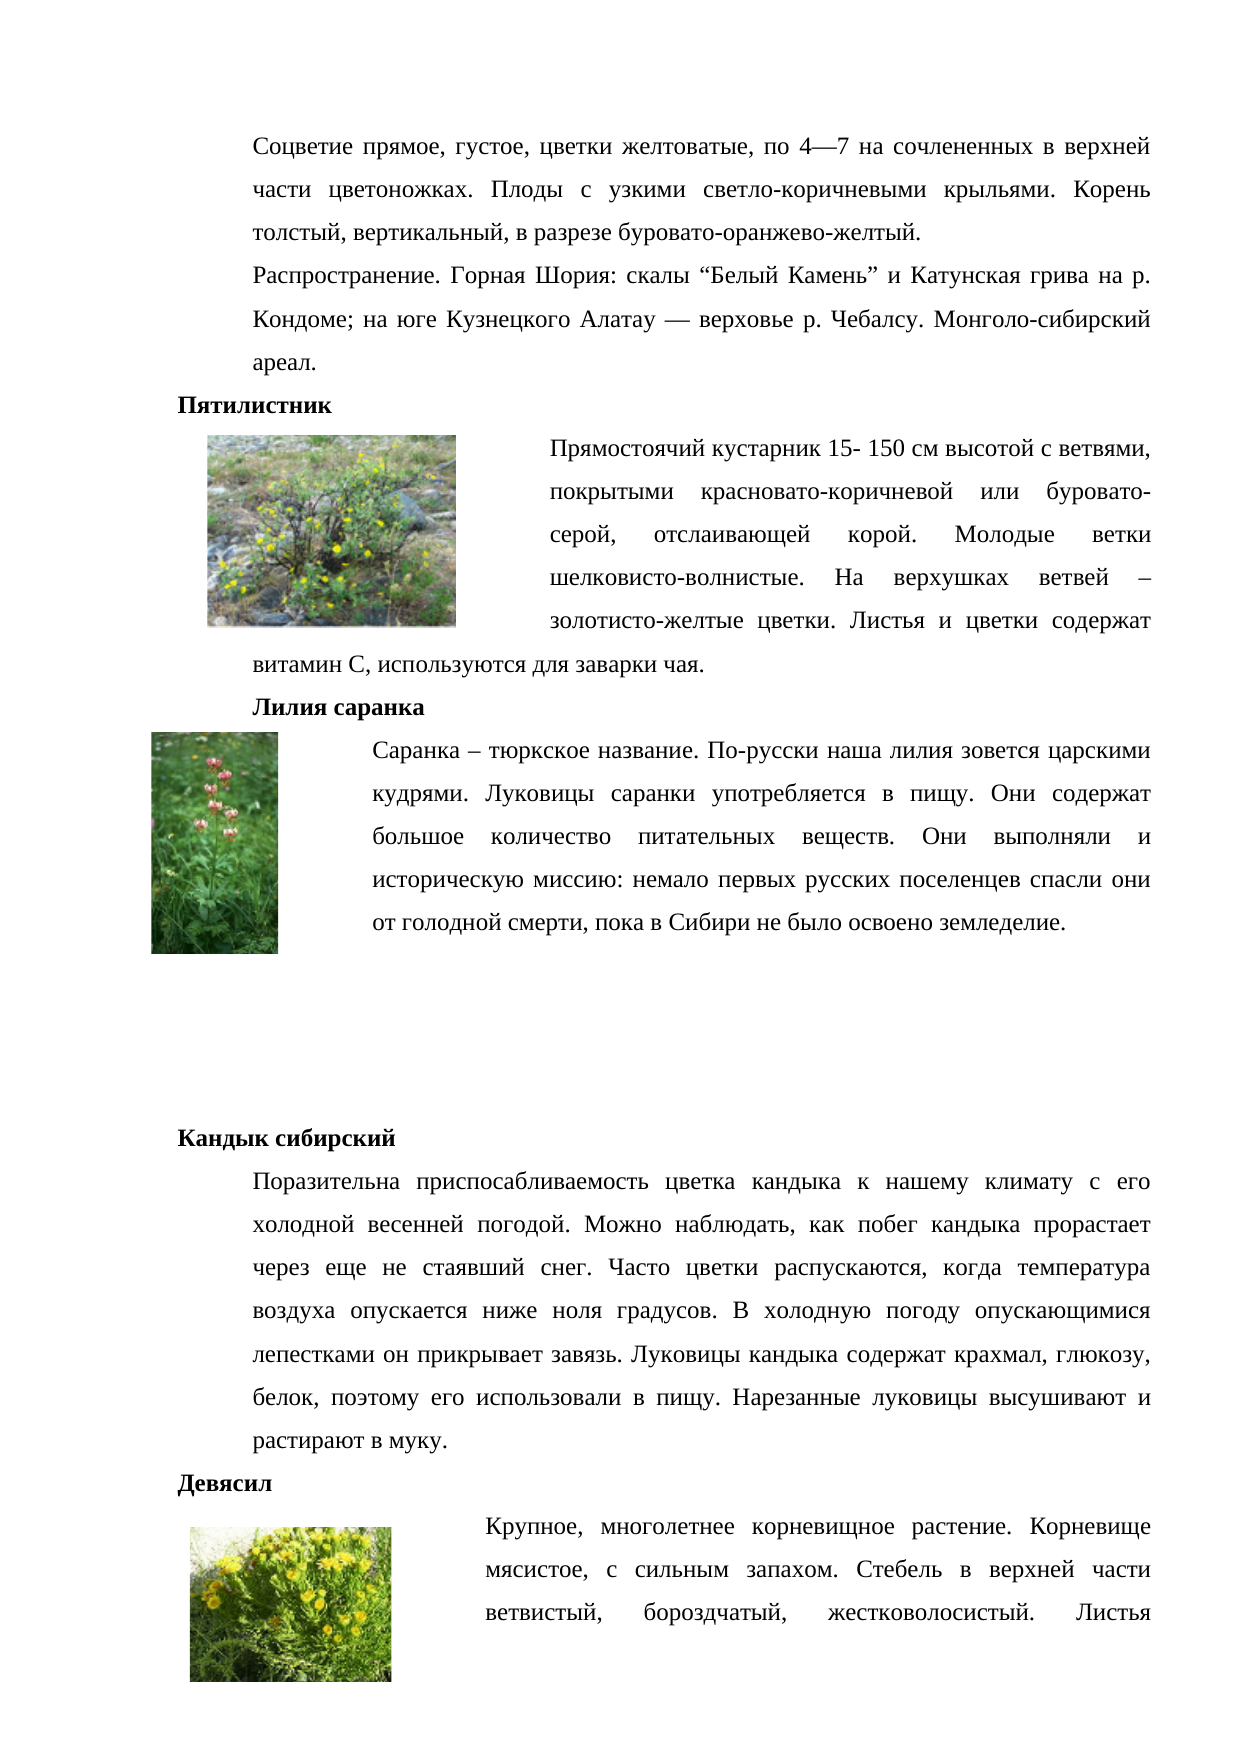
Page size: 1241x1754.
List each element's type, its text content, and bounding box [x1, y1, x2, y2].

picture [205, 435, 456, 625]
text Поразительна приспосабливаемость цветка кандыка к нашему климату с его холодной весенней погодой. Можно наблюдать, как побег кандыка прорастает через еще не стаявший снег. Часто цветки распускаются, когда температура воздуха опускается ниже ноля градусов. В холодную погоду опускающимися лепестками он прикрывает завязь. Луковицы кандыка содержат крахмал, глюкозу, белок, поэтому его использовали в пищу. Нарезанные луковицы высушивают и растирают в муку. [252, 1166, 1152, 1454]
text Девясил [177, 1468, 1152, 1497]
text Прямостоячий кустарник 15- высотой с ветвями, покрытыми красновато-коричневой или буровато-серой, отслаивающей корой. Молодые ветки шелковисто-волнистые. На верхушках ветвей – золотисто-желтые цветки. Листья и цветки содержат витамин С, используются для заварки чая. [252, 433, 1152, 677]
picture [188, 1527, 391, 1681]
text Лилия саранка [252, 692, 1152, 721]
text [252, 1511, 1152, 1626]
text Пятилистник [177, 390, 1152, 419]
text Распространение. Горная Шория: скалы “Белый Камень” и Катунская грива на р. Кондоме; на юге Кузнецкого Алатау — верховье р. Чебалсу. Монголо-сибирский ареал. [252, 261, 1152, 376]
picture [150, 732, 277, 952]
text Кандык сибирский [177, 1123, 1152, 1152]
text Саранка – тюркское название. По-русски наша лилия зовется царскими кудрями. Луковицы саранки употребляется в пищу. Они содержат большое количество питательных веществ. Они выполняли и историческую миссию: немало первых русских поселенцев спасли они от голодной смерти, пока в Сибири не было освоено земледелие. [277, 735, 1152, 936]
